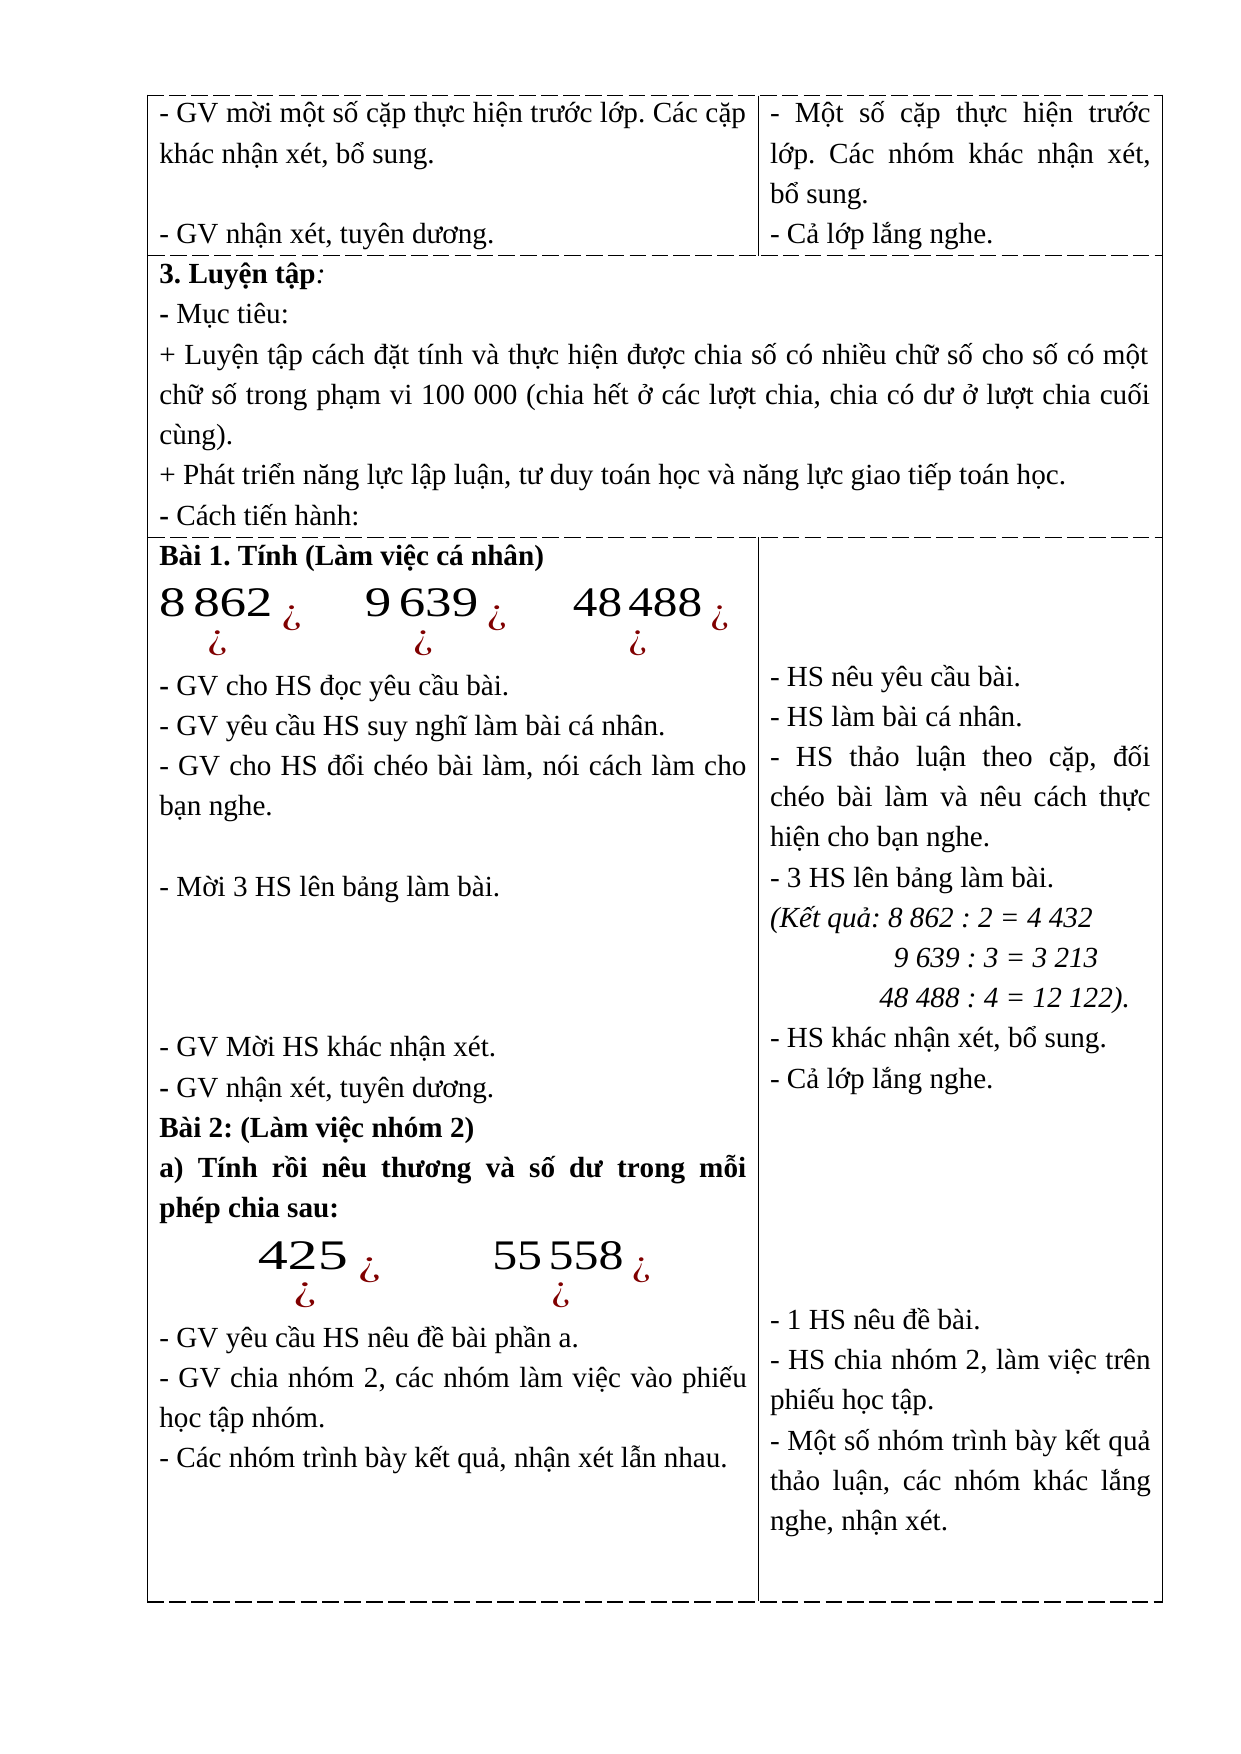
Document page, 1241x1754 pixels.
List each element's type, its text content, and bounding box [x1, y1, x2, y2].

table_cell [759, 95, 1162, 255]
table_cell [148, 537, 758, 1601]
table_cell 3. Luyện tập: - Mục tiêu: + Luyện tập cách đặt tính và thực hiện được chia số có nhiều chữ số cho số có một chữ số trong phạm vi 100 000 (chia hết ở các lượt chia, chia có dư ở lượt chia cuối cùng). + Phát triển năng lực lập luận, tư duy toán học và năng lực giao tiếp toán học. - Cách tiến hành: [148, 255, 1162, 537]
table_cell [759, 537, 1162, 1601]
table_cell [148, 95, 758, 255]
